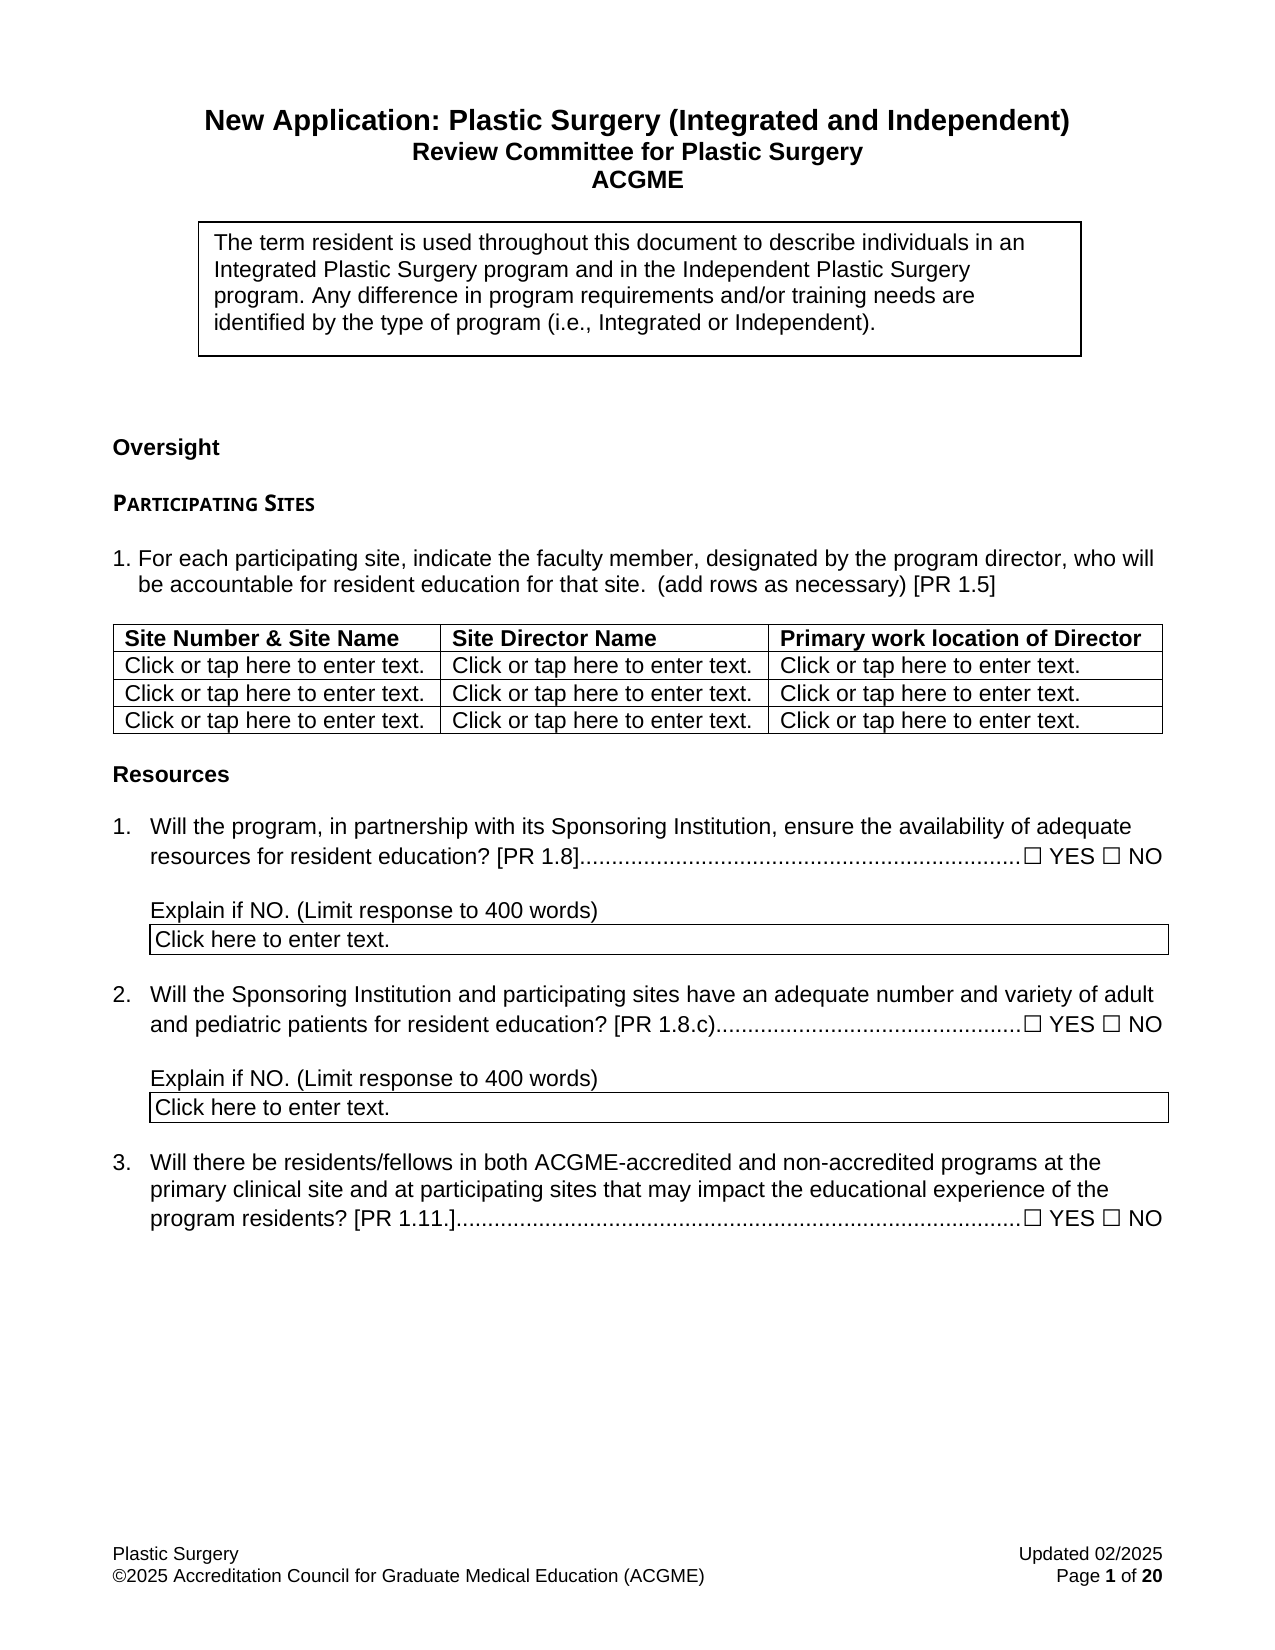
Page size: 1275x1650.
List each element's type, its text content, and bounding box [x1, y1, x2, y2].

text Participating Sites [112, 487, 1162, 518]
text be accountable for resident education for that site. (add rows as necessary) [PR 1.5] [112, 571, 1162, 597]
table_header Primary work location of Director [769, 625, 1162, 651]
table_header Site Number & Site Name [114, 625, 440, 651]
text Review Committee for Plastic Surgery [112, 137, 1162, 165]
text New Application: Plastic Surgery (Integrated and Independent) [112, 103, 1162, 137]
text ACGME [112, 165, 1162, 194]
text Oversight [112, 434, 1162, 461]
list Explain if NO. (Limit response to 400 words) [150, 1065, 1162, 1092]
table_header Site Director Name [441, 625, 768, 651]
list Explain if NO. (Limit response to 400 words) [150, 897, 1162, 924]
list Will the program, in partnership with its Sponsoring Institution, ensure the availability of adequate resources for resident education? [PR 1.8] YES NO [112, 813, 1162, 871]
list Will there be residents/fellows in both ACGME-accredited and non-accredited programs at the primary clinical site and at participating sites that may impact the educational experience of the program residents? [PR 1.11.] YES NO [112, 1149, 1162, 1233]
list Will the Sponsoring Institution and participating sites have an adequate number and variety of adult and pediatric patients for resident education? [PR 1.8.c) YES NO [112, 981, 1162, 1039]
text Resources [112, 761, 1162, 787]
text 1. For each participating site, indicate the faculty member, designated by the program director, who will [112, 544, 1162, 571]
